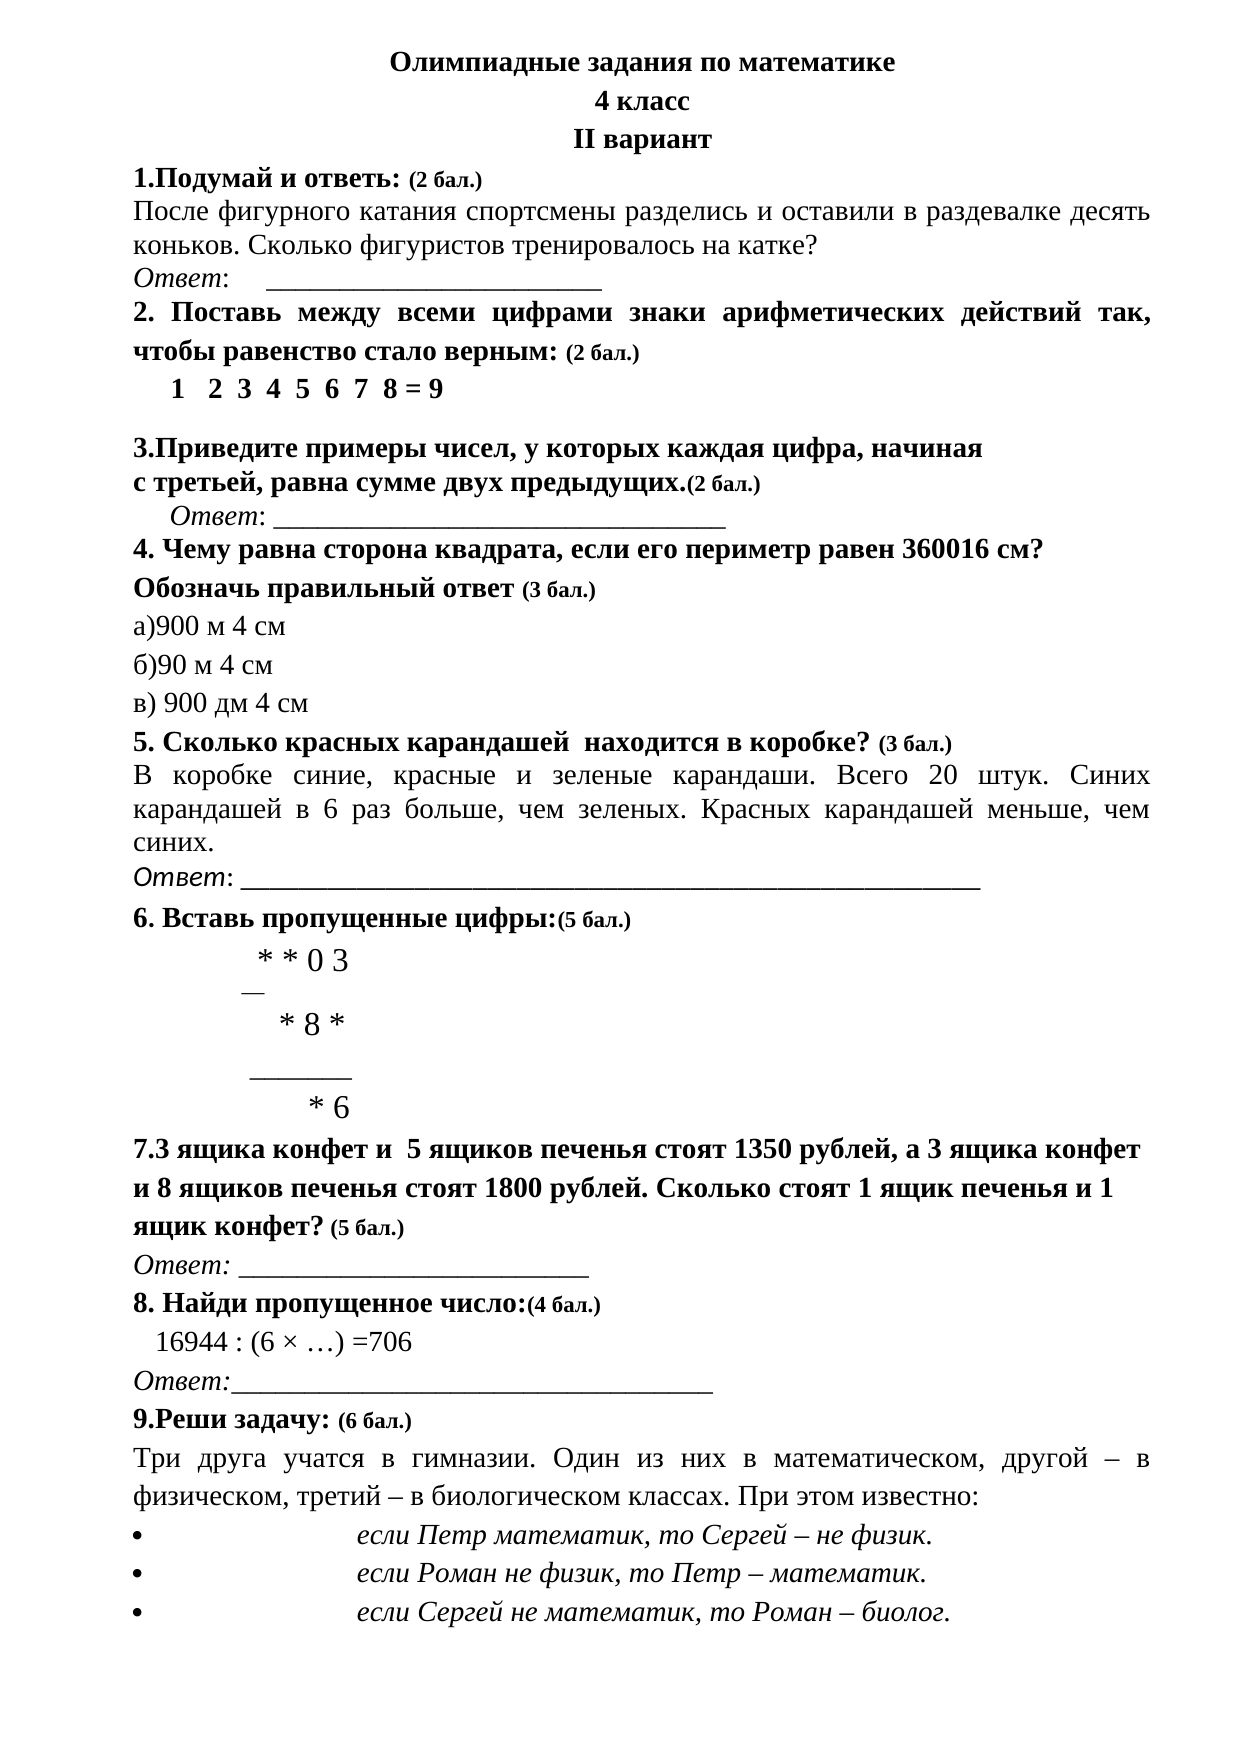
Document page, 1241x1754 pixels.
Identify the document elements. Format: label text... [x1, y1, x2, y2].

list — [133, 978, 1152, 1005]
text 5. Сколько красных карандашей находится в коробке? (3 бал.) [133, 724, 1152, 757]
list _______ [133, 1049, 1152, 1082]
list если Роман не физик, то Петр – математик. [133, 1555, 1152, 1589]
text 4 класс [133, 83, 1152, 116]
text В коробке синие, красные и зеленые карандаши. Всего 20 штук. Синих карандашей в 6 раз больше, чем зеленых. Красных карандашей меньше, чем синих. [133, 757, 1152, 858]
text 3.Приведите примеры чисел, у которых каждая цифра, начиная [133, 431, 1152, 464]
text Олимпиадные задания по математике [133, 44, 1152, 78]
list Три друга учатся в гимназии. Один из них в математическом, другой – в физическом, третий – в биологическом классах. При этом известно: [133, 1440, 1152, 1512]
list * 8 * [133, 1005, 1152, 1043]
text с третьей, равна сумме двух предыдущих.(2 бал.) [133, 464, 1152, 498]
text 1.Подумай и ответь: (2 бал.) [133, 160, 1152, 193]
list * * 0 3 [133, 940, 1152, 978]
list в) 900 дм 4 см [133, 685, 1152, 719]
list 2 3 4 5 6 7 8 = 9 [170, 371, 1152, 405]
text II вариант [133, 121, 1152, 155]
list если Петр математик, то Сергей – не физик. [133, 1517, 1152, 1550]
list * 6 [133, 1087, 1152, 1126]
list 6. Вставь пропущенные цифры:(5 бал.) [133, 899, 1152, 935]
list 16944 : (6 × …) =706 [133, 1324, 1152, 1358]
list 4. Чему равна сторона квадрата, если его периметр равен 360016 см? Обозначь правильный ответ (3 бал.) [133, 531, 1152, 603]
list 8. Найди пропущенное число:(4 бал.) [133, 1286, 1152, 1319]
list Ответ: ___________________________________________________ [133, 858, 1152, 894]
list 9.Реши задачу: (6 бал.) [133, 1401, 1152, 1435]
text После фигурного катания спортсмены разделись и оставили в раздевалке десять коньков. Сколько фигуристов тренировалось на катке? [133, 193, 1152, 261]
list б)90 м 4 см [133, 647, 1152, 680]
list а)900 м 4 см [133, 608, 1152, 642]
list Ответ:_________________________________ [133, 1363, 1152, 1396]
list если Сергей не математик, то Роман – биолог. [133, 1594, 1152, 1627]
list 2. Поставь между всеми цифрами знаки арифметических действий так, чтобы равенство стало верным: (2 бал.) [133, 294, 1152, 366]
text 7.3 ящика конфет и 5 ящиков печенья стоят 1350 рублей, а 3 ящика конфет и 8 ящиков печенья стоят 1800 рублей. Сколько стоят 1 ящик печенья и 1 ящик конфет? (5 бал.) [133, 1131, 1152, 1242]
text Ответ: _______________________ [133, 261, 1152, 294]
text Ответ: ________________________ [133, 1247, 1152, 1281]
text Ответ: _______________________________ [133, 498, 1152, 531]
